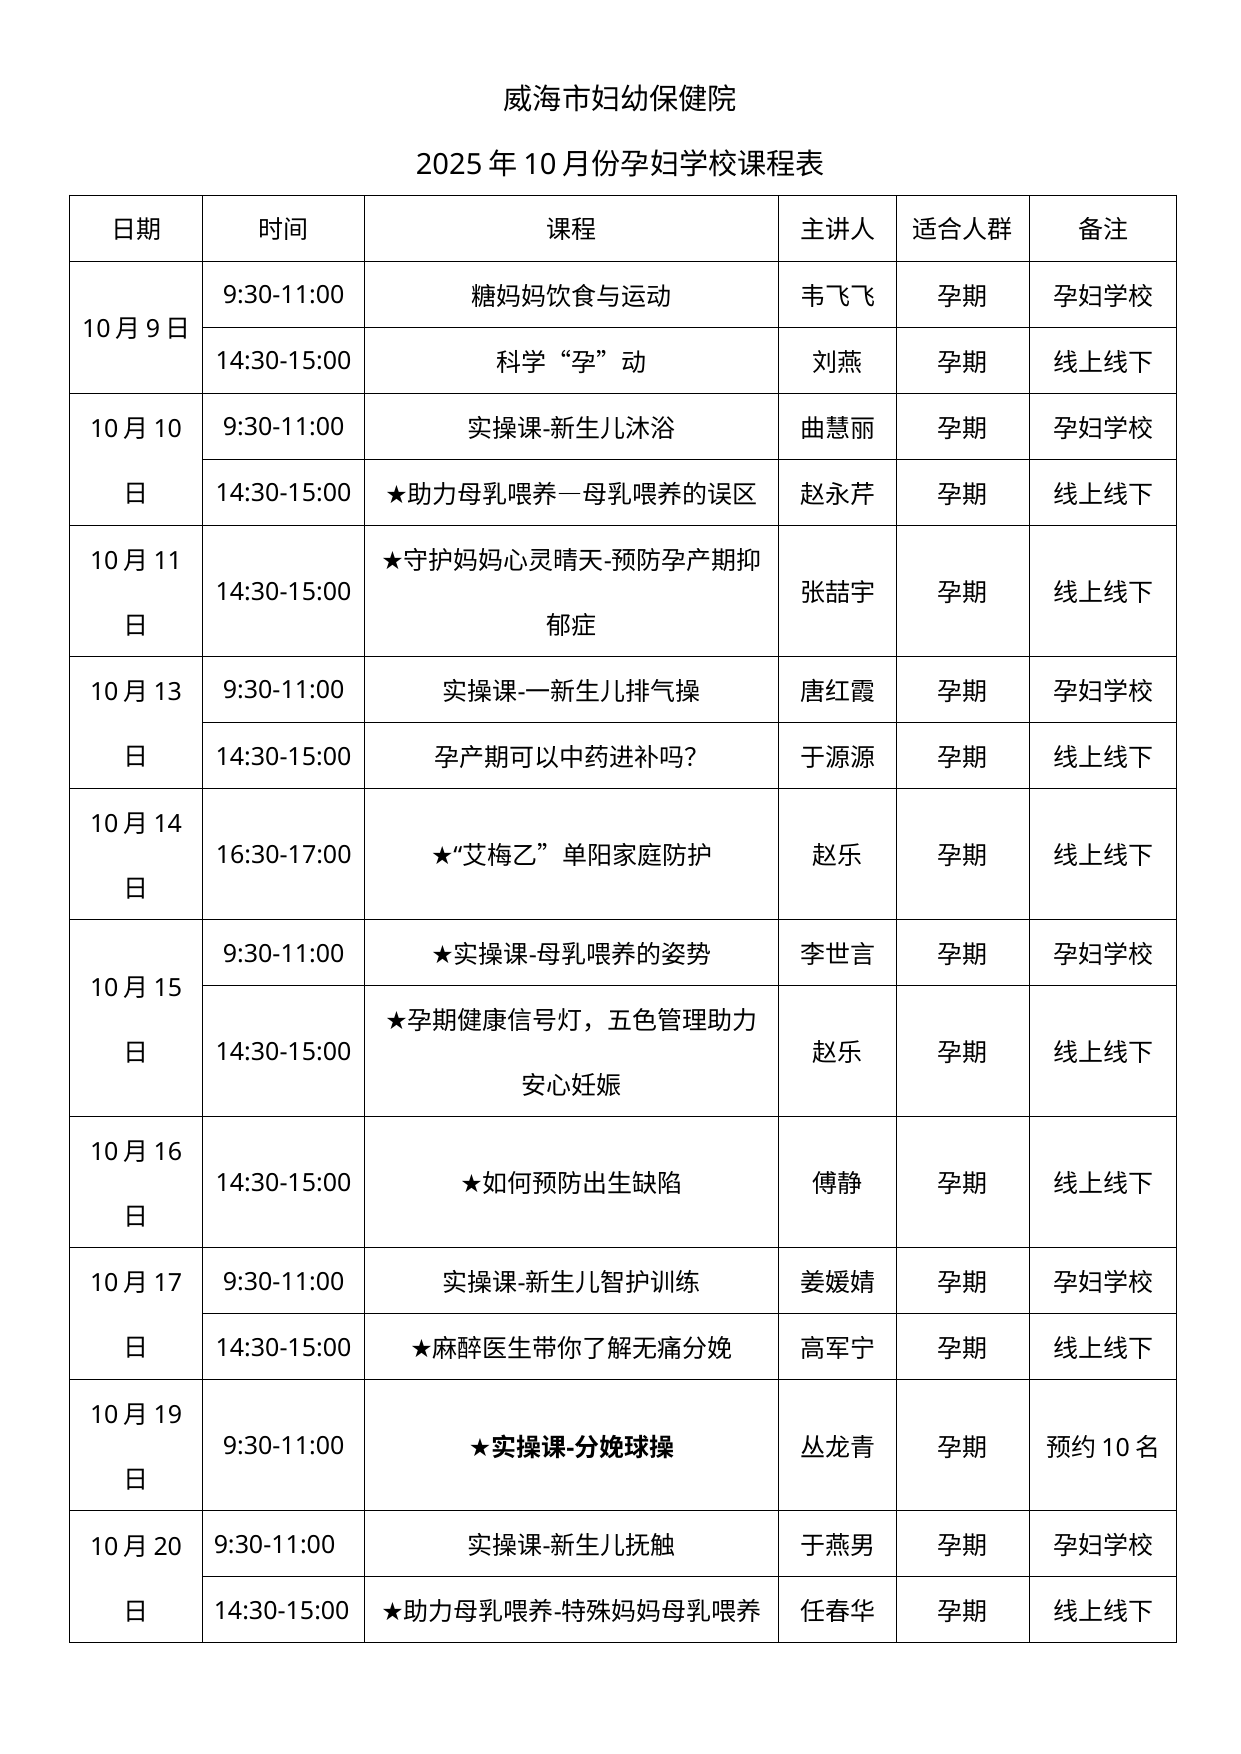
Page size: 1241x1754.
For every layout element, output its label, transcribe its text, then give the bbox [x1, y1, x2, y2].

table_cell 线上线下 [1030, 1314, 1176, 1379]
table_cell 线上线下 [1030, 526, 1176, 656]
table_cell 孕期 [897, 789, 1029, 919]
table_cell ★守护妈妈心灵晴天-预防孕产期抑郁症 [365, 526, 778, 656]
table_cell 10月16日 [70, 1117, 202, 1247]
table_cell ★助力母乳喂养-特殊妈妈母乳喂养 [365, 1577, 778, 1642]
table_cell 实操课-新生儿沐浴 [365, 394, 778, 459]
table_header 课程 [365, 196, 778, 261]
table_cell 线上线下 [1030, 460, 1176, 525]
table_header 日期 [70, 196, 202, 261]
table_cell 孕期 [897, 262, 1029, 327]
table_cell 姜媛婧 [779, 1248, 896, 1313]
table_cell 赵乐 [779, 986, 896, 1116]
text 威海市妇幼保健院 [187, 64, 1053, 129]
table_cell 14:30-15:00 [203, 328, 364, 393]
table_cell 张喆宇 [779, 526, 896, 656]
table_cell 线上线下 [1030, 723, 1176, 788]
table_cell 孕期 [897, 1511, 1029, 1576]
table_cell 10月11日 [70, 526, 202, 656]
table_cell 预约10名 [1030, 1380, 1176, 1510]
table_header 备注 [1030, 196, 1176, 261]
table_cell 9:30-11:00 [203, 1380, 364, 1510]
table_cell ★麻醉医生带你了解无痛分娩 [365, 1314, 778, 1379]
table_cell 线上线下 [1030, 986, 1176, 1116]
table_cell 孕期 [897, 1577, 1029, 1642]
table_cell 韦飞飞 [779, 262, 896, 327]
table_cell ★“艾梅乙”单阳家庭防护 [365, 789, 778, 919]
table_cell 高军宁 [779, 1314, 896, 1379]
table_cell 16:30-17:00 [203, 789, 364, 919]
table_cell 赵乐 [779, 789, 896, 919]
table_cell 线上线下 [1030, 789, 1176, 919]
table_cell 孕妇学校 [1030, 920, 1176, 985]
table_cell 10月14日 [70, 789, 202, 919]
table_cell 孕期 [897, 460, 1029, 525]
table_cell 孕期 [897, 986, 1029, 1116]
table_cell 糖妈妈饮食与运动 [365, 262, 778, 327]
table_cell 曲慧丽 [779, 394, 896, 459]
table_cell 傅静 [779, 1117, 896, 1247]
table_cell 实操课-新生儿抚触 [365, 1511, 778, 1576]
table_cell 科学“孕”动 [365, 328, 778, 393]
table_cell 14:30-15:00 [203, 1117, 364, 1247]
table_cell ★孕期健康信号灯，五色管理助力安心妊娠 [365, 986, 778, 1116]
table_cell 线上线下 [1030, 1577, 1176, 1642]
table_cell 孕妇学校 [1030, 1511, 1176, 1576]
table_cell 14:30-15:00 [203, 460, 364, 525]
table_cell 唐红霞 [779, 657, 896, 722]
table_cell 9:30-11:00 [203, 920, 364, 985]
table_cell 孕期 [897, 394, 1029, 459]
table_cell 9:30-11:00 [203, 394, 364, 459]
table_cell ★实操课-分娩球操 [365, 1380, 778, 1510]
table_cell 10月19日 [70, 1380, 202, 1510]
table_cell 9:30-11:00 [203, 1511, 364, 1576]
table_cell 孕期 [897, 920, 1029, 985]
table_cell 孕妇学校 [1030, 262, 1176, 327]
table_cell 孕妇学校 [1030, 657, 1176, 722]
table_cell 9:30-11:00 [203, 657, 364, 722]
table_cell 14:30-15:00 [203, 1314, 364, 1379]
table_cell 李世言 [779, 920, 896, 985]
table_cell 9:30-11:00 [203, 262, 364, 327]
table_cell 孕期 [897, 1314, 1029, 1379]
table_header 适合人群 [897, 196, 1029, 261]
table_cell 孕产期可以中药进补吗？ [365, 723, 778, 788]
table_cell 线上线下 [1030, 1117, 1176, 1247]
table_cell ★助力母乳喂养—母乳喂养的误区 [365, 460, 778, 525]
table_cell 14:30-15:00 [203, 526, 364, 656]
table_cell 于源源 [779, 723, 896, 788]
table_cell 孕期 [897, 657, 1029, 722]
table_cell ★如何预防出生缺陷 [365, 1117, 778, 1247]
table_cell ★实操课-母乳喂养的姿势 [365, 920, 778, 985]
table_cell 实操课-一新生儿排气操 [365, 657, 778, 722]
table_cell 于燕男 [779, 1511, 896, 1576]
table_cell 10月13日 [70, 657, 202, 788]
table_cell 孕期 [897, 526, 1029, 656]
table_cell 任春华 [779, 1577, 896, 1642]
table_cell 10月15日 [70, 920, 202, 1116]
table_cell 赵永芹 [779, 460, 896, 525]
table_cell 孕妇学校 [1030, 394, 1176, 459]
table_cell 10月17日 [70, 1248, 202, 1379]
table_cell 14:30-15:00 [203, 1577, 364, 1642]
table_cell 丛龙青 [779, 1380, 896, 1510]
table_cell 孕期 [897, 723, 1029, 788]
table_cell 14:30-15:00 [203, 986, 364, 1116]
table_cell 孕期 [897, 1380, 1029, 1510]
table_cell 14:30-15:00 [203, 723, 364, 788]
table_header 时间 [203, 196, 364, 261]
table_cell 10月10日 [70, 394, 202, 525]
table_cell 线上线下 [1030, 328, 1176, 393]
table_cell 实操课-新生儿智护训练 [365, 1248, 778, 1313]
table_cell 10月20日 [70, 1511, 202, 1642]
table_cell 孕妇学校 [1030, 1248, 1176, 1313]
table_header 主讲人 [779, 196, 896, 261]
table_cell 10月9日 [70, 262, 202, 393]
table_cell 刘燕 [779, 328, 896, 393]
text 2025年10月份孕妇学校课程表 [187, 129, 1053, 194]
table_cell 孕期 [897, 1248, 1029, 1313]
table_cell 9:30-11:00 [203, 1248, 364, 1313]
table_cell 孕期 [897, 328, 1029, 393]
table_cell 孕期 [897, 1117, 1029, 1247]
